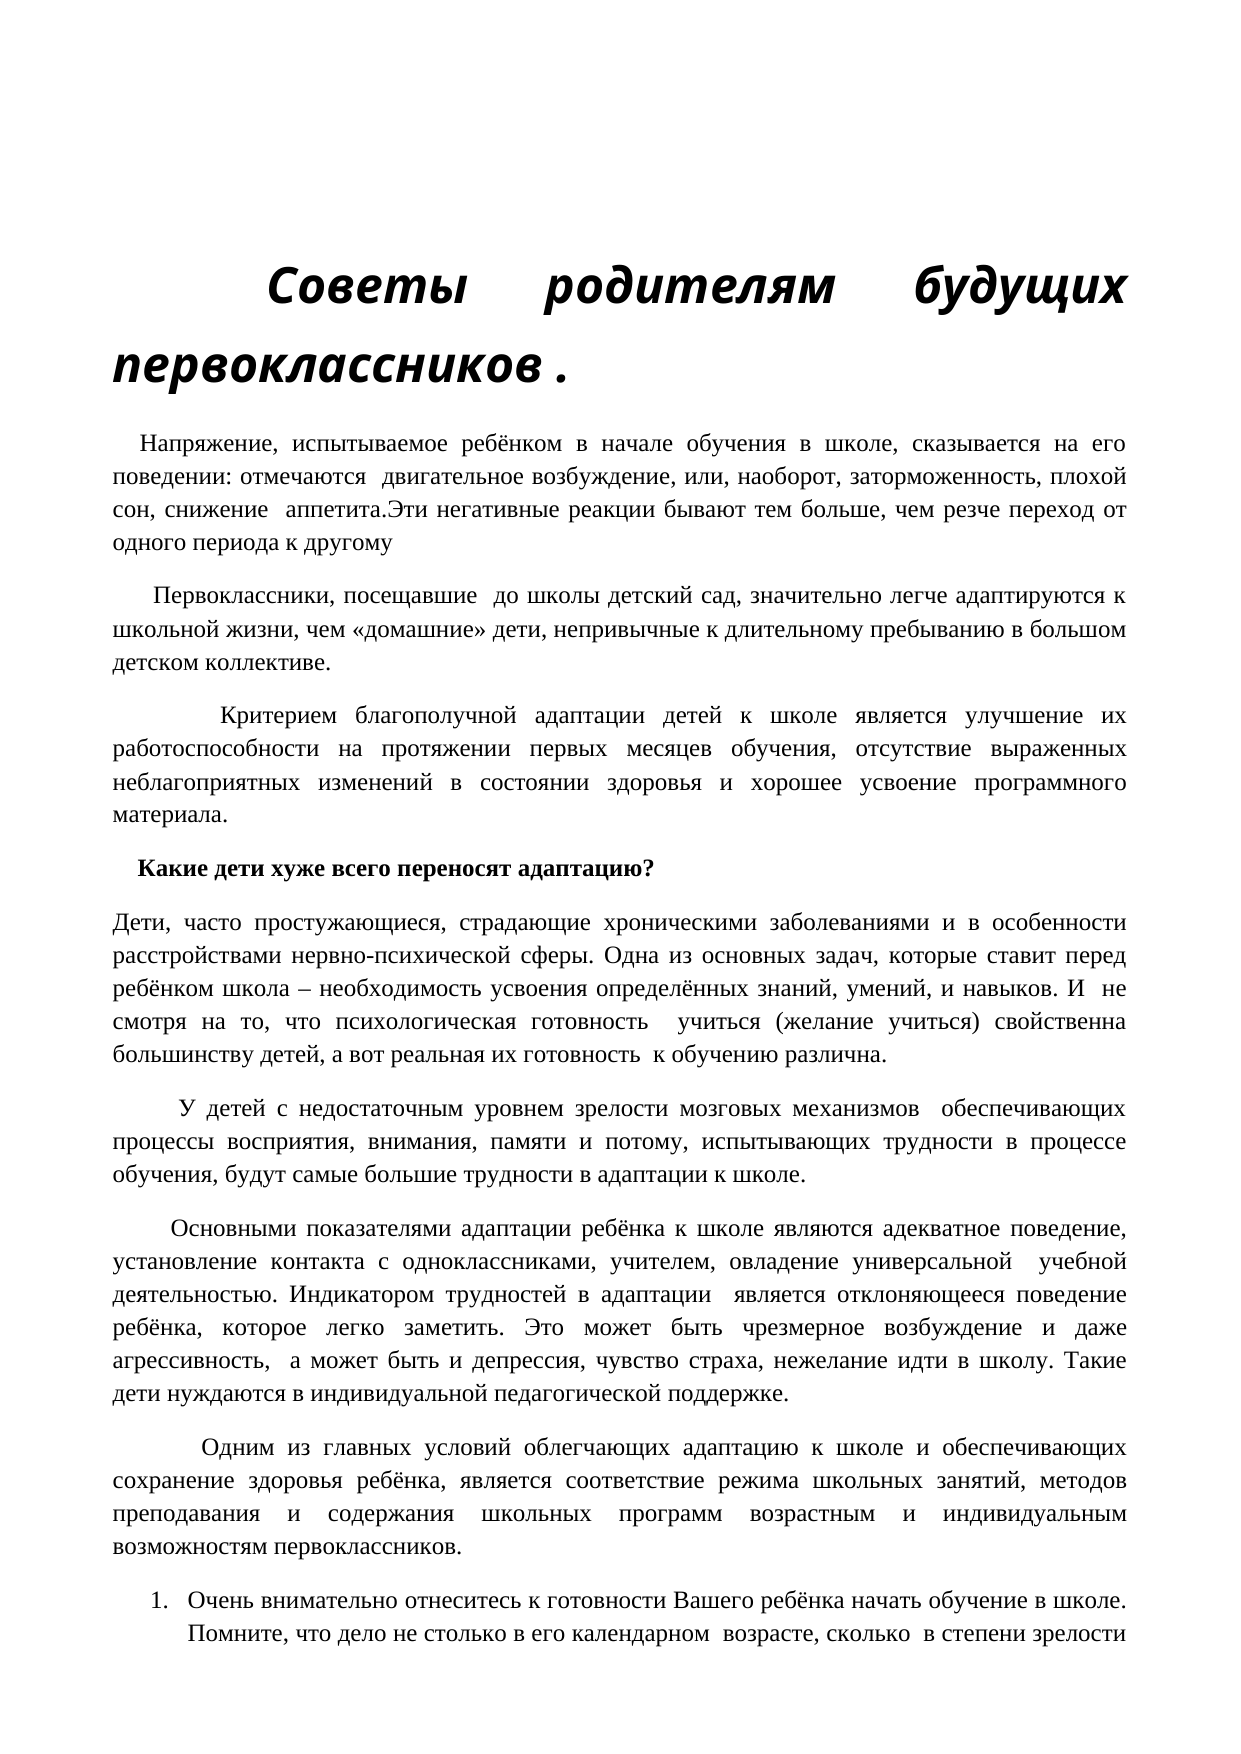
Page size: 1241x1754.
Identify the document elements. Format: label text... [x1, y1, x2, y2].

text У детей с недостаточным уровнем зрелости мозговых механизмов обеспечивающих процессы восприятия, внимания, памяти и потому, испытывающих трудности в процессе обучения, будут самые большие трудности в адаптации к школе. [112, 1093, 1128, 1188]
text Основными показателями адаптации ребёнка к школе являются адекватное поведение, установление контакта с одноклассниками, учителем, овладение универсальной учебной деятельностью. Индикатором трудностей в адаптации является отклоняющееся поведение ребёнка, которое легко заметить. Это может быть чрезмерное возбуждение и даже агрессивность, а может быть и депрессия, чувство страха, нежелание идти в школу. Такие дети нуждаются в индивидуальной педагогической поддержке. [112, 1213, 1128, 1407]
text Одним из главных условий облегчающих адаптацию к школе и обеспечивающих сохранение здоровья ребёнка, является соответствие режима школьных занятий, методов преподавания и содержания школьных программ возрастным и индивидуальным возможностям первоклассников. [112, 1432, 1128, 1560]
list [150, 1585, 1128, 1647]
text Дети, часто простужающиеся, страдающие хроническими заболеваниями и в особенности расстройствами нервно-психической сферы. Одна из основных задач, которые ставит перед ребёнком школа – необходимость усвоения определённых знаний, умений, и навыков. И не смотря на то, что психологическая готовность учиться (желание учиться) свойственна большинству детей, а вот реальная их готовность к обучению различна. [112, 907, 1128, 1068]
text Критерием благополучной адаптации детей к школе является улучшение их работоспособности на протяжении первых месяцев обучения, отсутствие выраженных неблагоприятных изменений в состоянии здоровья и хорошее усвоение программного материала. [112, 701, 1128, 828]
text Первоклассники, посещавшие до школы детский сад, значительно легче адаптируются к школьной жизни, чем «домашние» дети, непривычные к длительному пребыванию в большом детском коллективе. [112, 581, 1128, 675]
text Советы родителям будущих первоклассников . [112, 250, 1128, 397]
text Напряжение, испытываемое ребёнком в начале обучения в школе, сказывается на его поведении: отмечаются двигательное возбуждение, или, наоборот, заторможенность, плохой сон, снижение аппетита.Эти негативные реакции бывают тем больше, чем резче переход от одного периода к другому [112, 428, 1128, 556]
text Какие дети хуже всего переносят адаптацию? [112, 853, 1128, 882]
